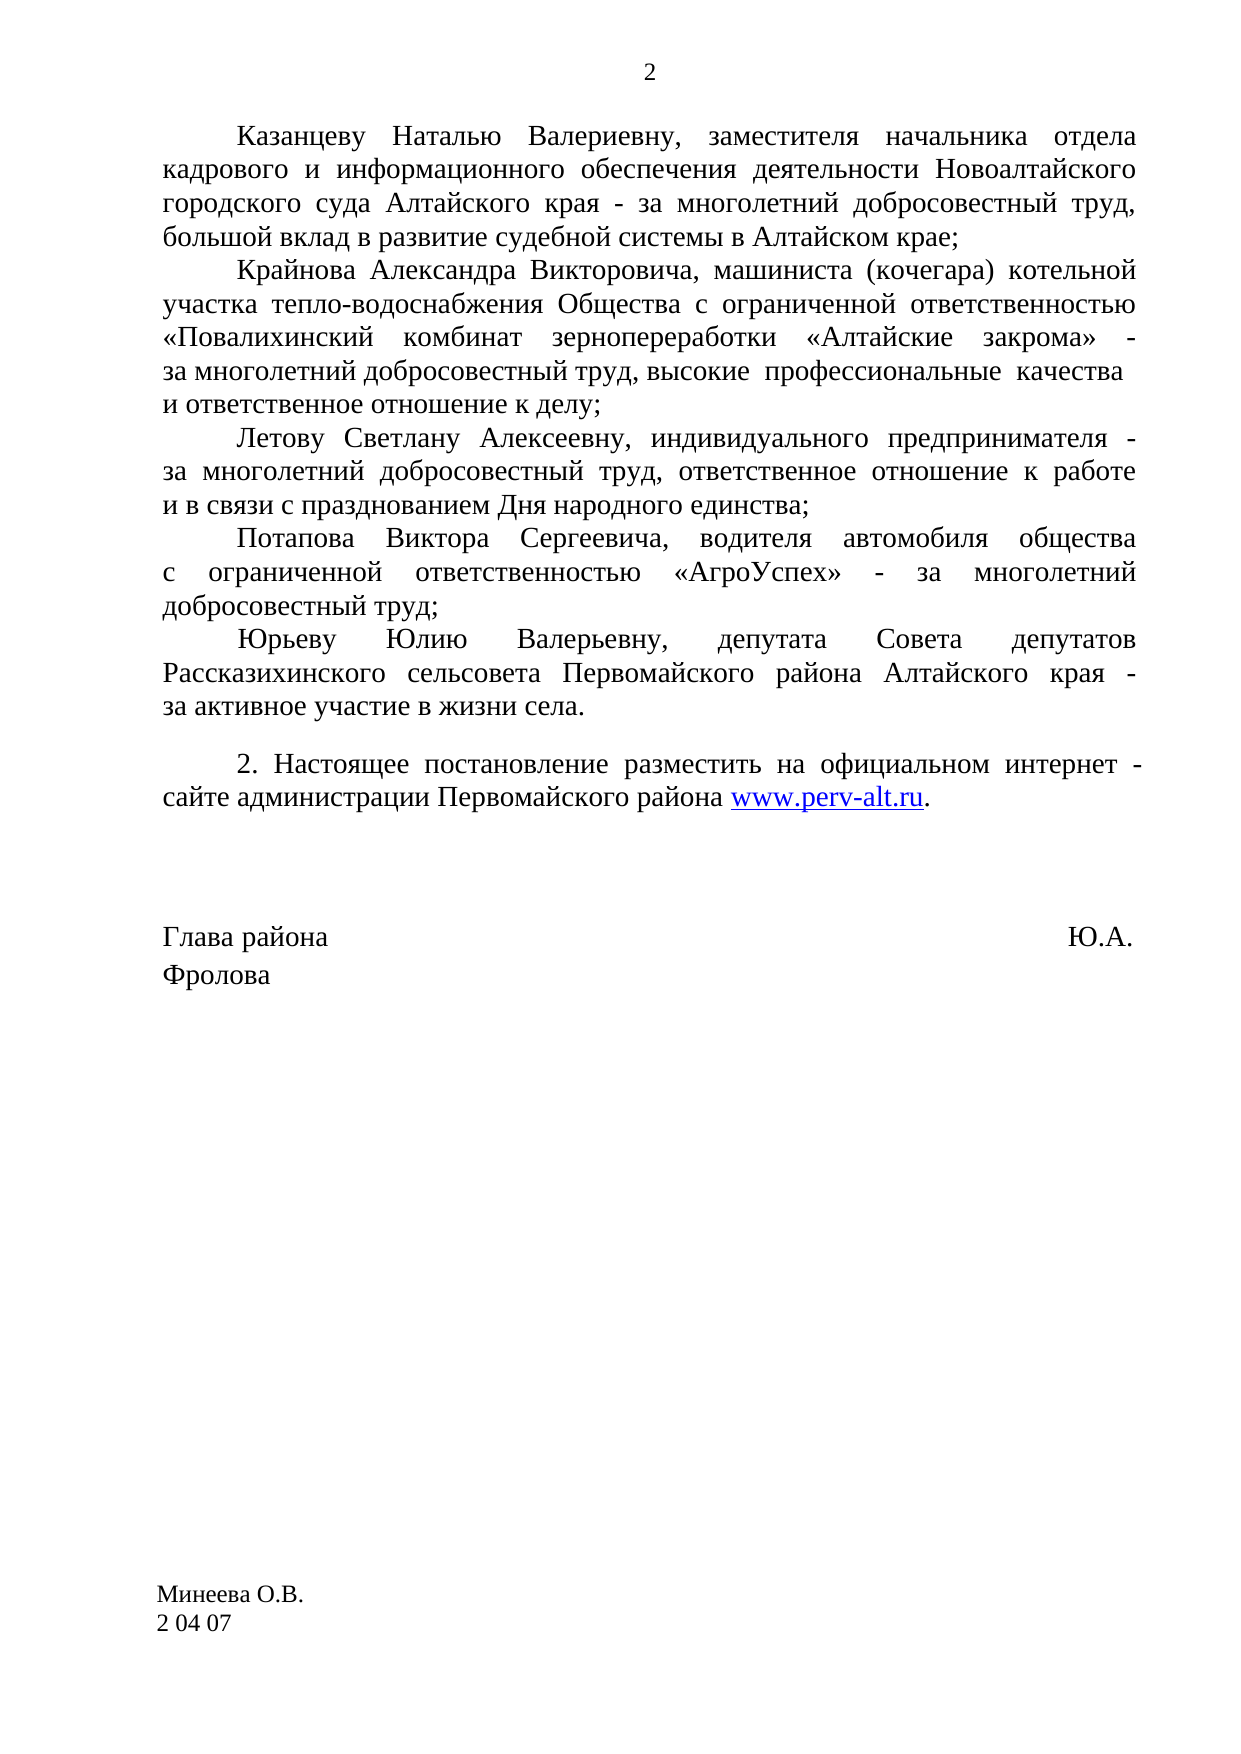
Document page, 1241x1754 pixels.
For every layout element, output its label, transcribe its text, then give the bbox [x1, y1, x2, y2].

text Летову Светлану Алексеевну, индивидуального предпринимателя - за многолетний добросовестный труд, ответственное отношение к работе и в связи с празднованием Дня народного единства; [162, 420, 1137, 521]
text Казанцеву Наталью Валериевну, заместителя начальника отдела кадрового и информационного обеспечения деятельности Новоалтайского городского суда Алтайского края - за многолетний добросовестный труд, большой вклад в развитие судебной системы в Алтайском крае; [162, 118, 1137, 252]
subtitle Глава района Ю.А. Фролова [162, 919, 1137, 991]
text Потапова Виктора Сергеевича, водителя автомобиля общества с ограниченной ответственностью «АгроУспех» - за многолетний добросовестный труд; [162, 521, 1137, 621]
text Крайнова Александра Викторовича, машиниста (кочегара) котельной участка тепло-водоснабжения Общества с ограниченной ответственностью «Повалихинский комбинат зернопереработки «Алтайские закрома» - за многолетний добросовестный труд, высокие профессиональные качества [162, 252, 1137, 386]
text 2. Настоящее постановление разместить на официальном интернет - сайте администрации Первомайского района www.perv-alt.ru. [162, 746, 1143, 813]
text Юрьеву Юлию Валерьевну, депутата Совета депутатов Рассказихинского сельсовета Первомайского района Алтайского края - за активное участие в жизни села. [162, 621, 1137, 722]
text и ответственное отношение к делу; [162, 386, 1137, 420]
